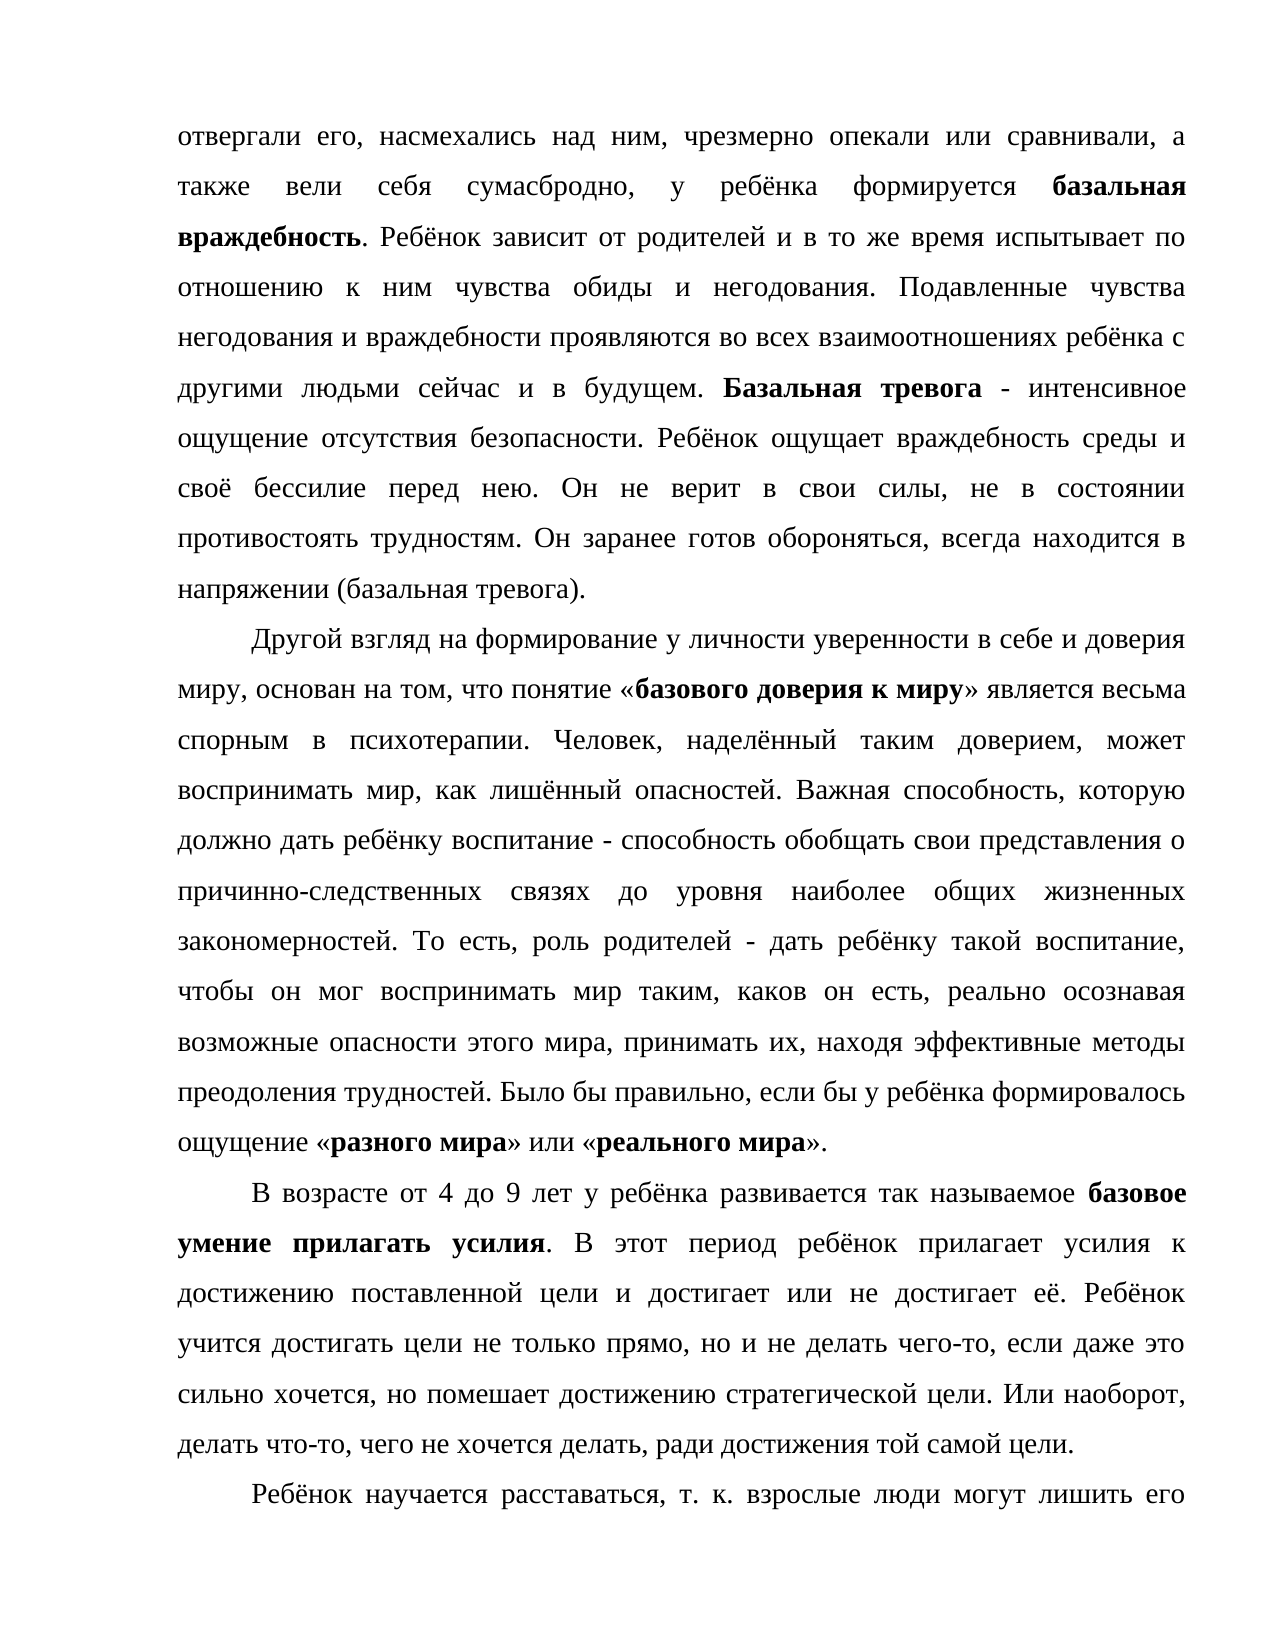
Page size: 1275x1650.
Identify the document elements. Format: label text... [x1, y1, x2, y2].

text Другой взгляд на формирование у личности уверенности в себе и доверия миру, основан на том, что понятие «базового доверия к миру» является весьма спорным в психотерапии. Человек, наделённый таким доверием, может воспринимать мир, как лишённый опасностей. Важная способность, которую должно дать ребёнку воспитание - способность обобщать свои представления о причинно-следственных связях до уровня наиболее общих жизненных закономерностей. То есть, роль родителей - дать ребёнку такой воспитание, чтобы он мог воспринимать мир таким, каков он есть, реально осознавая возможные опасности этого мира, принимать их, находя эффективные методы преодоления трудностей. Было бы правильно, если бы у ребёнка формировалось ощущение «разного мира» или «реального мира». [177, 621, 1186, 1158]
text В возрасте от 4 до 9 лет у ребёнка развивается так называемое базовое умение прилагать усилия. В этот период ребёнок прилагает усилия к достижению поставленной цели и достигает или не достигает её. Ребёнок учится достигать цели не только прямо, но и не делать чего-то, если даже это сильно хочется, но помешает достижению стратегической цели. Или наоборот, делать что-то, чего не хочется делать, ради достижения той самой цели. [177, 1175, 1186, 1460]
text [177, 118, 1186, 604]
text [177, 1477, 1186, 1510]
